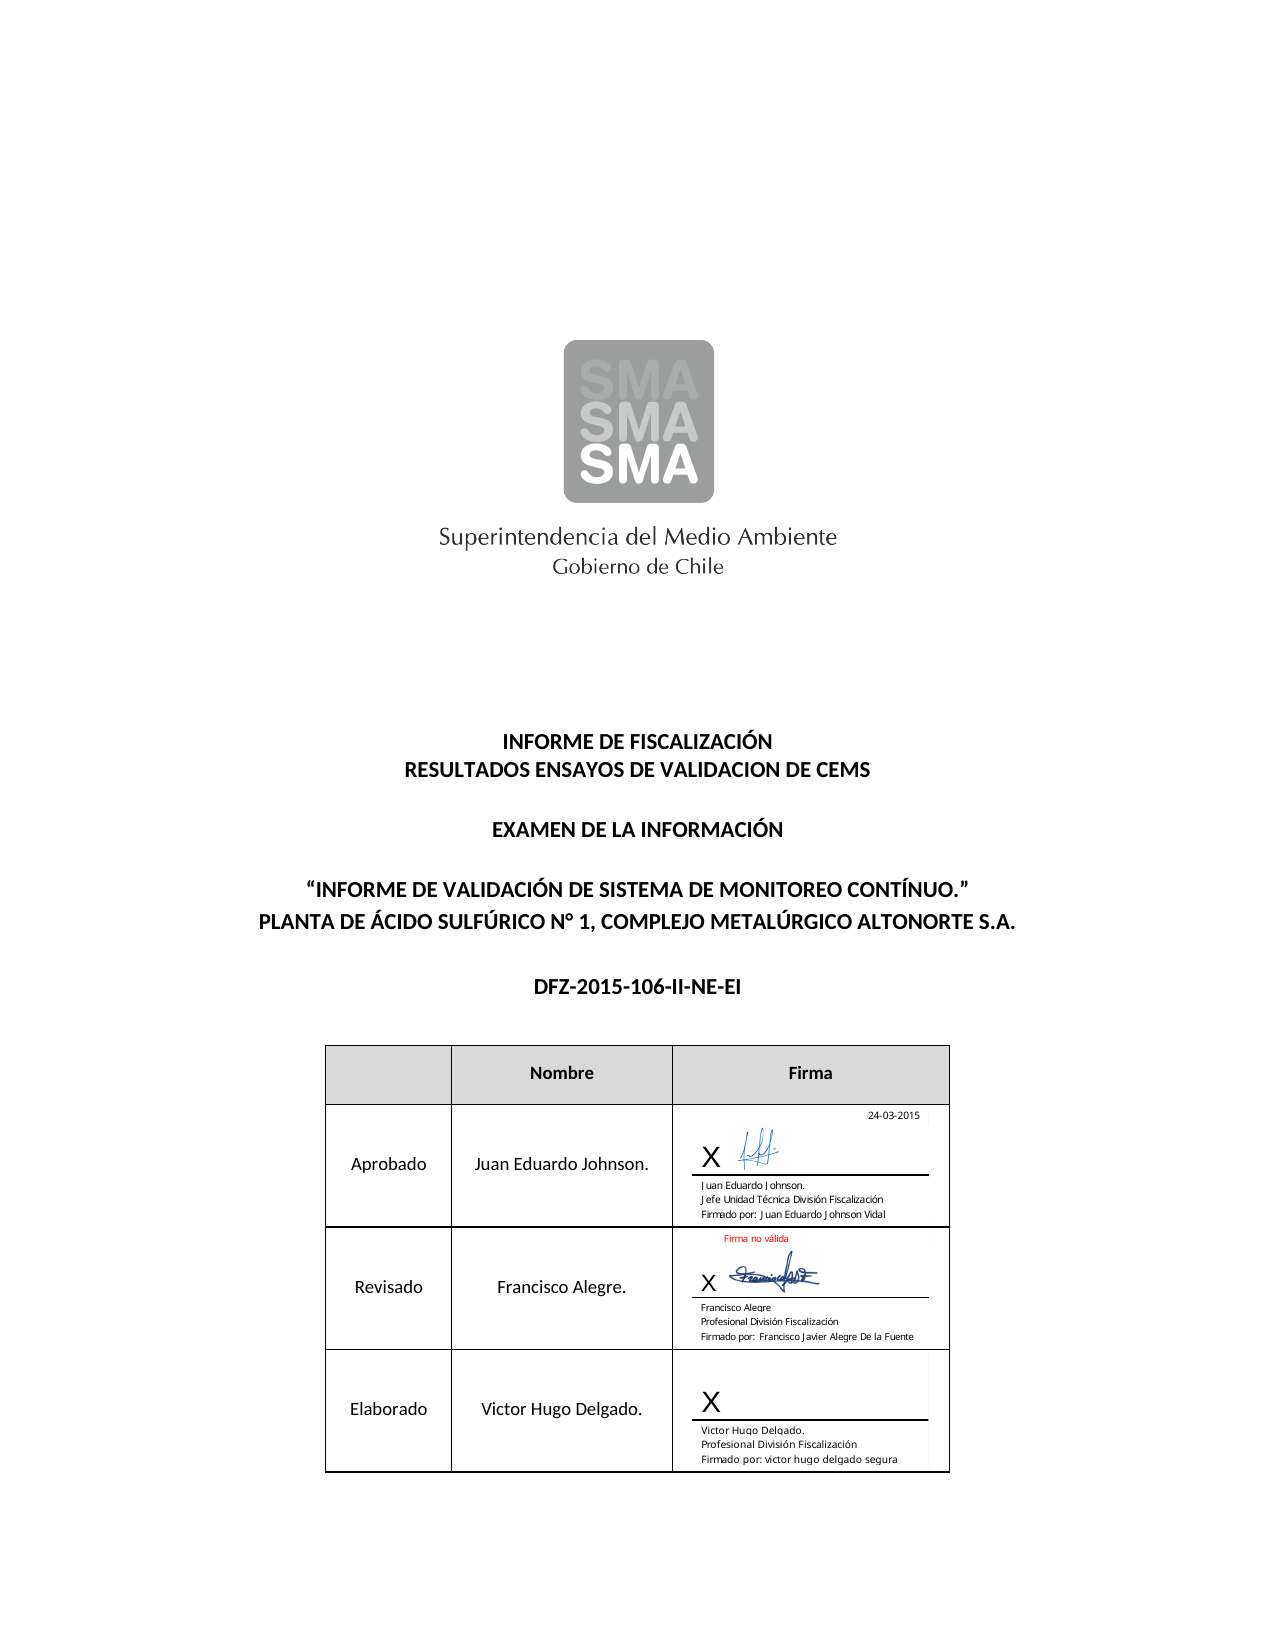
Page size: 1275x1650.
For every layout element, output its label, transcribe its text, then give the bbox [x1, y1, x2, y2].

text PLANTA DE ÁCIDO SULFÚRICO N° 1, COMPLEJO METALÚRGICO ALTONORTE S.A. [118, 907, 1157, 935]
table_cell Francisco Alegre. [452, 1228, 672, 1349]
table_cell Juan Eduardo Johnson. [452, 1105, 672, 1226]
table_cell [673, 1350, 949, 1471]
table_cell [673, 1228, 949, 1349]
picture [309, 214, 966, 722]
text DFZ-2015-106-II-NE-EI [118, 972, 1157, 1000]
table_cell Elaborado [326, 1350, 451, 1471]
table_header [326, 1046, 451, 1104]
table_header Firma [673, 1046, 949, 1104]
text EXAMEN DE LA INFORMACIÓN [118, 815, 1157, 843]
text INFORME DE FISCALIZACIÓN [118, 727, 1157, 755]
table_cell Aprobado [326, 1105, 451, 1226]
table_cell Victor Hugo Delgado. [452, 1350, 672, 1471]
text “INFORME DE VALIDACIÓN DE SISTEMA DE MONITOREO CONTÍNUO.” [118, 875, 1157, 903]
table_cell Revisado [326, 1228, 451, 1349]
table_header Nombre [452, 1046, 672, 1104]
text RESULTADOS ENSAYOS DE VALIDACION DE CEMS [118, 755, 1157, 783]
table_cell [673, 1105, 949, 1226]
